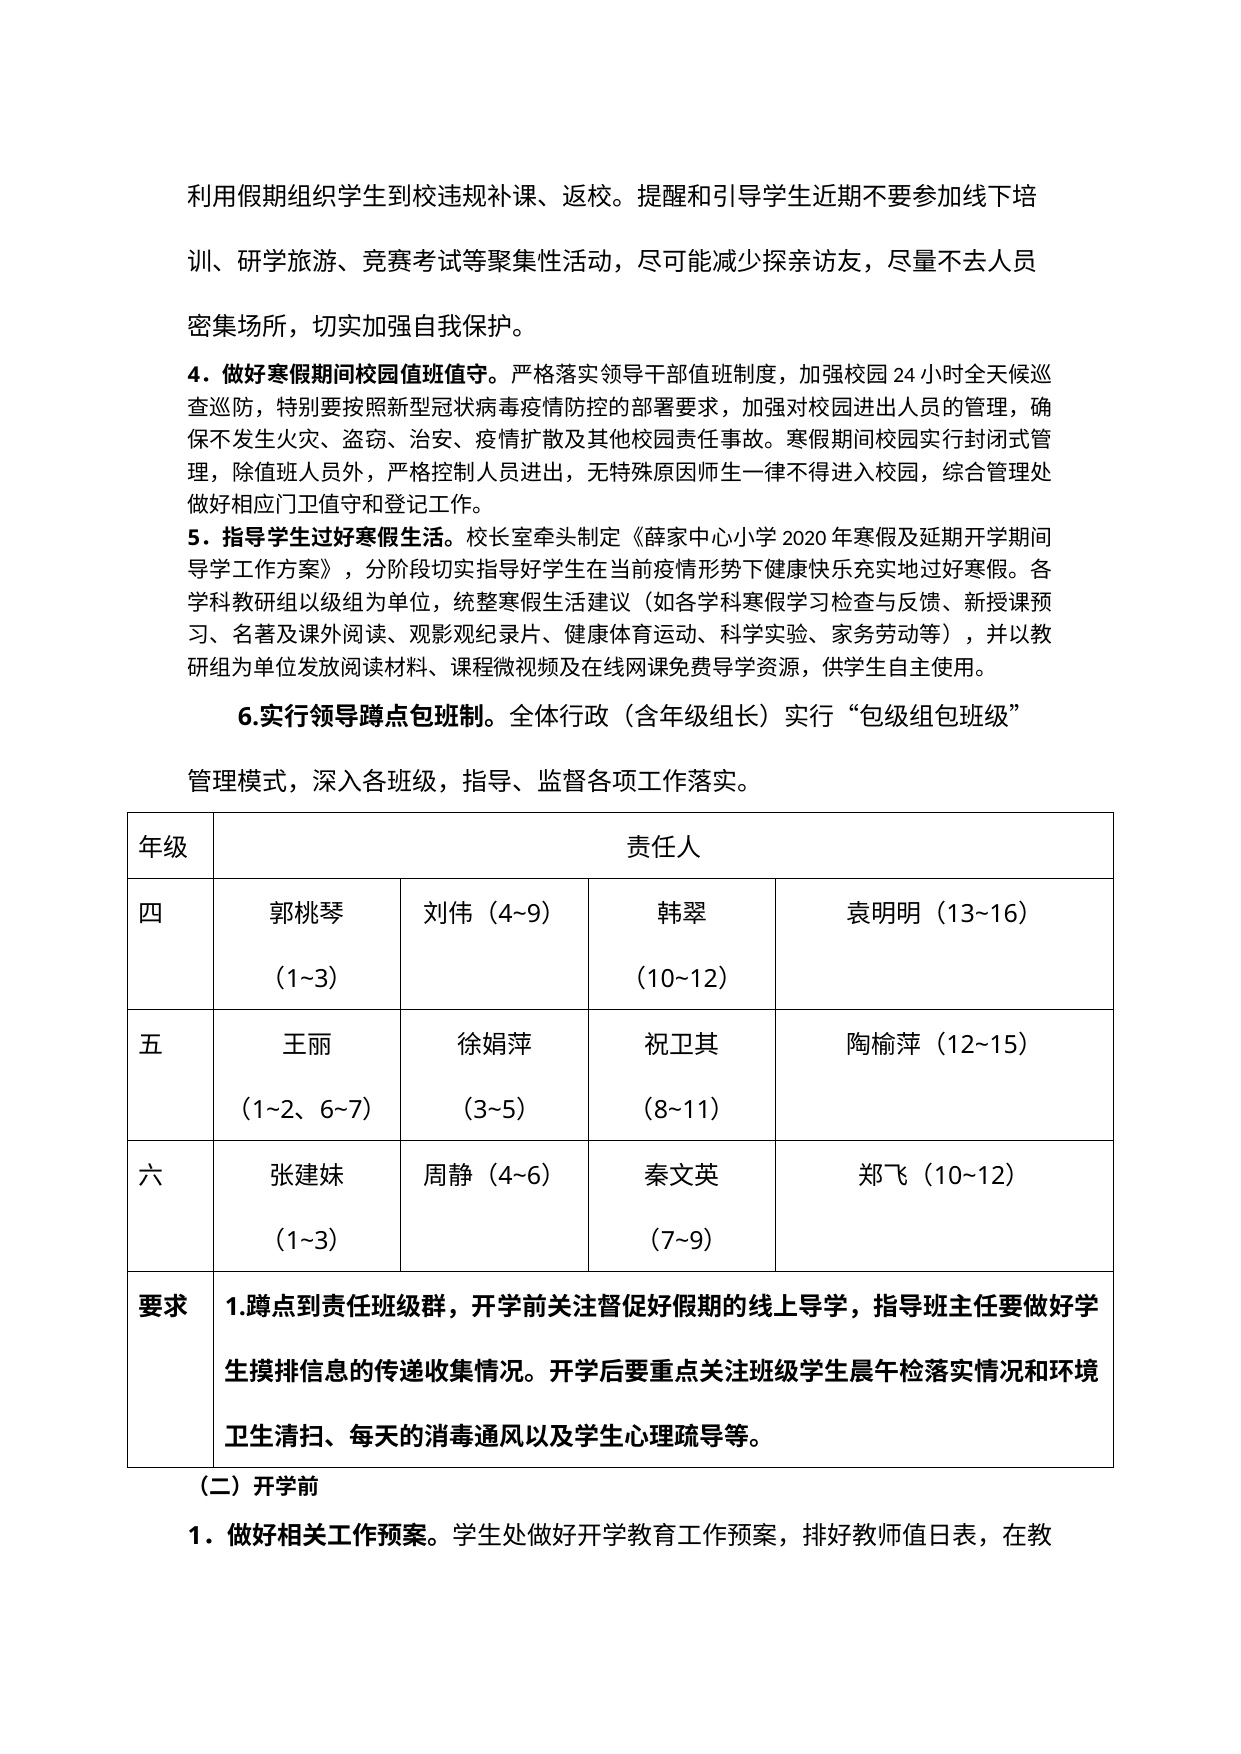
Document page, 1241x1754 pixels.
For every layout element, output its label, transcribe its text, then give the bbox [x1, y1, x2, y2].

table_cell 周静（4~6） [401, 1141, 588, 1271]
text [187, 162, 1053, 357]
table_header 责任人 [214, 813, 1113, 878]
table_cell 张建妹（1~3） [214, 1141, 400, 1271]
table_cell 韩翠（10~12） [589, 879, 775, 1009]
text 5．指导学生过好寒假生活。校长室牵头制定《薛家中心小学2020年寒假及延期开学期间导学工作方案》，分阶段切实指导好学生在当前疫情形势下健康快乐充实地过好寒假。各学科教研组以级组为单位，统整寒假生活建议（如各学科寒假学习检查与反馈、新授课预习、名著及课外阅读、观影观纪录片、健康体育运动、科学实验、家务劳动等），并以教研组为单位发放阅读材料、课程微视频及在线网课免费导学资源，供学生自主使用。 [187, 519, 1053, 682]
text （二）开学前 [187, 1468, 1053, 1501]
table_cell 王丽（1~2、6~7） [214, 1010, 400, 1140]
text 4．做好寒假期间校园值班值守。严格落实领导干部值班制度，加强校园24小时全天候巡查巡防，特别要按照新型冠状病毒疫情防控的部署要求，加强对校园进出人员的管理，确保不发生火灾、盗窃、治安、疫情扩散及其他校园责任事故。寒假期间校园实行封闭式管理，除值班人员外，严格控制人员进出，无特殊原因师生一律不得进入校园，综合管理处做好相应门卫值守和登记工作。 [187, 357, 1053, 519]
table_cell 1.蹲点到责任班级群，开学前关注督促好假期的线上导学，指导班主任要做好学生摸排信息的传递收集情况。开学后要重点关注班级学生晨午检落实情况和环境卫生清扫、每天的消毒通风以及学生心理疏导等。 [214, 1272, 1113, 1467]
table_cell 六 [128, 1141, 213, 1271]
table_cell 五 [128, 1010, 213, 1140]
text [187, 1501, 1053, 1566]
table_header 年级 [128, 813, 213, 878]
table_cell 要求 [128, 1272, 213, 1467]
table_cell 徐娟萍（3~5） [401, 1010, 588, 1140]
text 6.实行领导蹲点包班制。全体行政（含年级组长）实行“包级组包班级”管理模式，深入各班级，指导、监督各项工作落实。 [187, 682, 1053, 812]
table_cell 刘伟（4~9） [401, 879, 588, 1009]
table_cell 袁明明（13~16） [776, 879, 1113, 1009]
table_cell 郭桃琴（1~3） [214, 879, 400, 1009]
table_cell 祝卫其（8~11） [589, 1010, 775, 1140]
table_cell 陶榆萍（12~15） [776, 1010, 1113, 1140]
table_cell 秦文英（7~9） [589, 1141, 775, 1271]
table_cell 郑飞（10~12） [776, 1141, 1113, 1271]
table_cell 四 [128, 879, 213, 1009]
